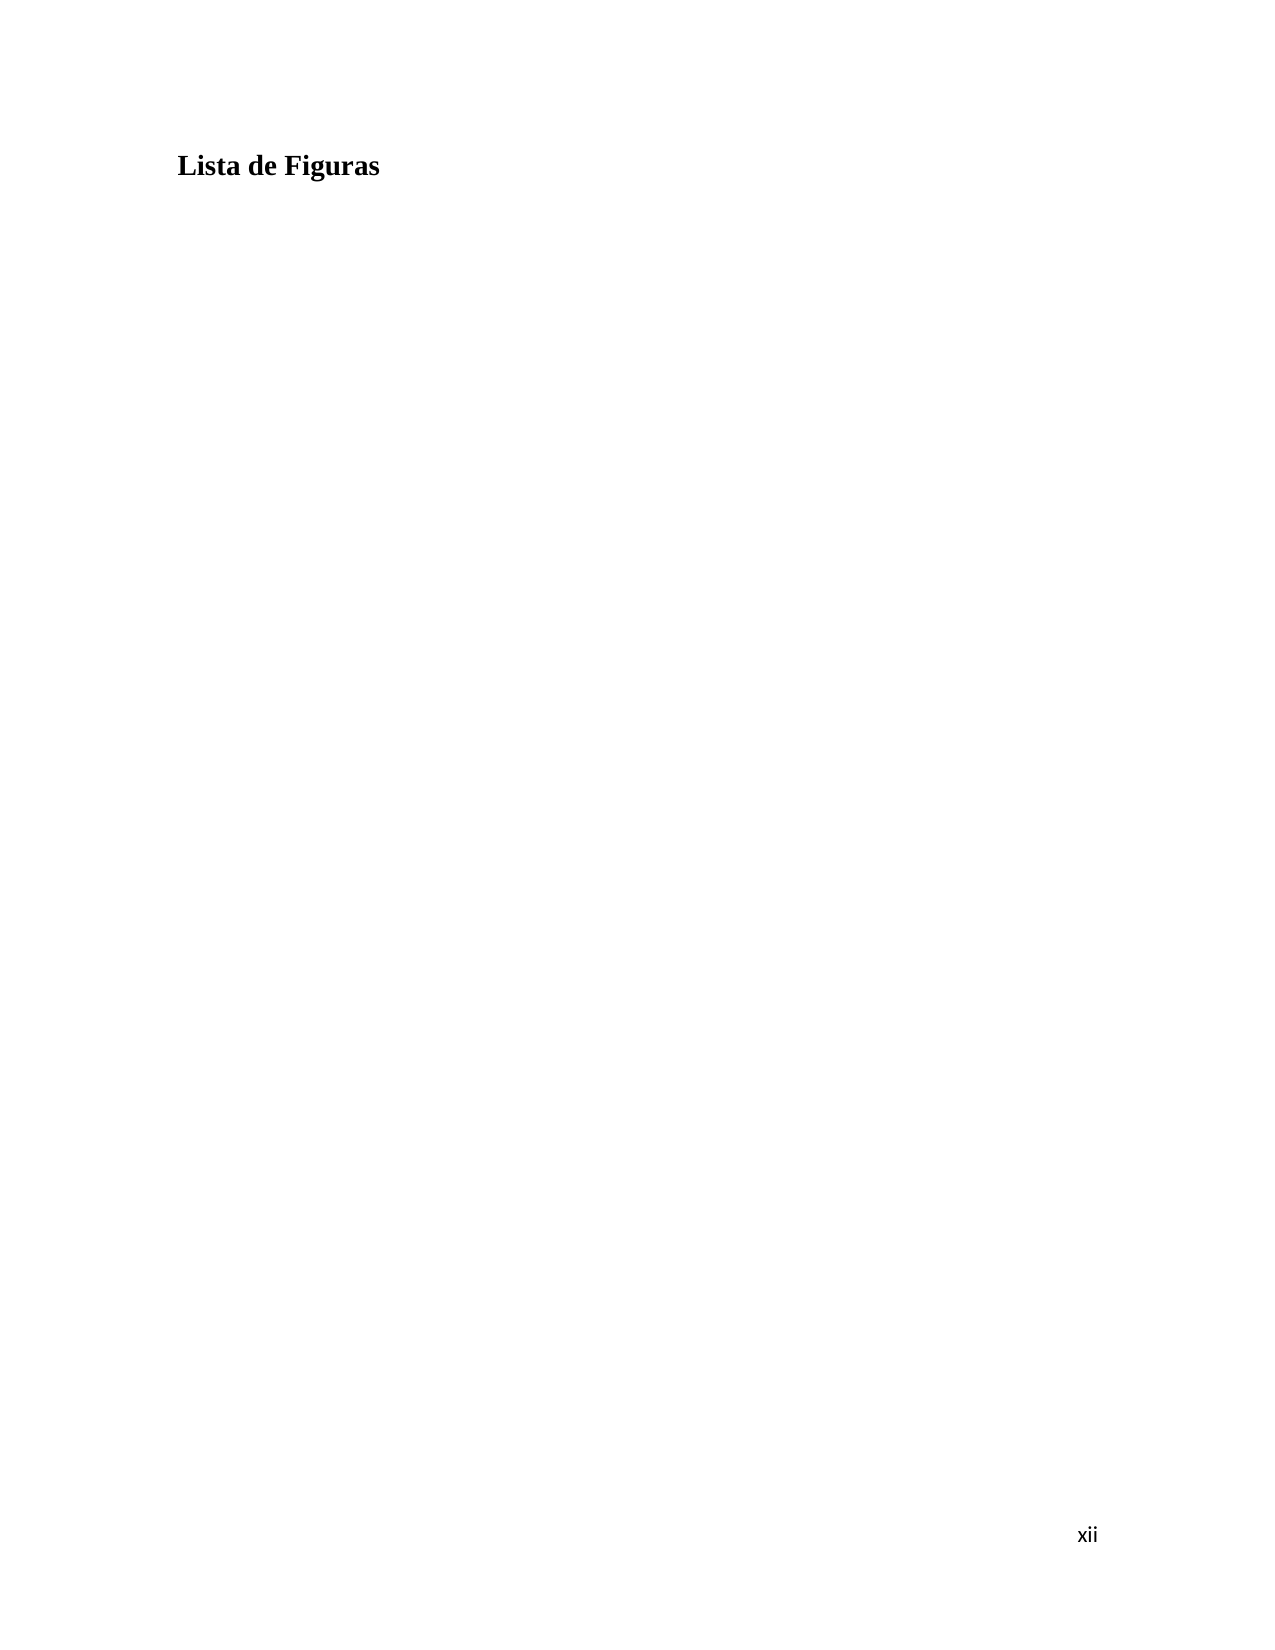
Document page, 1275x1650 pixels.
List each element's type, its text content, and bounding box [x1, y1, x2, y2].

text Lista de Figuras [177, 148, 1098, 181]
